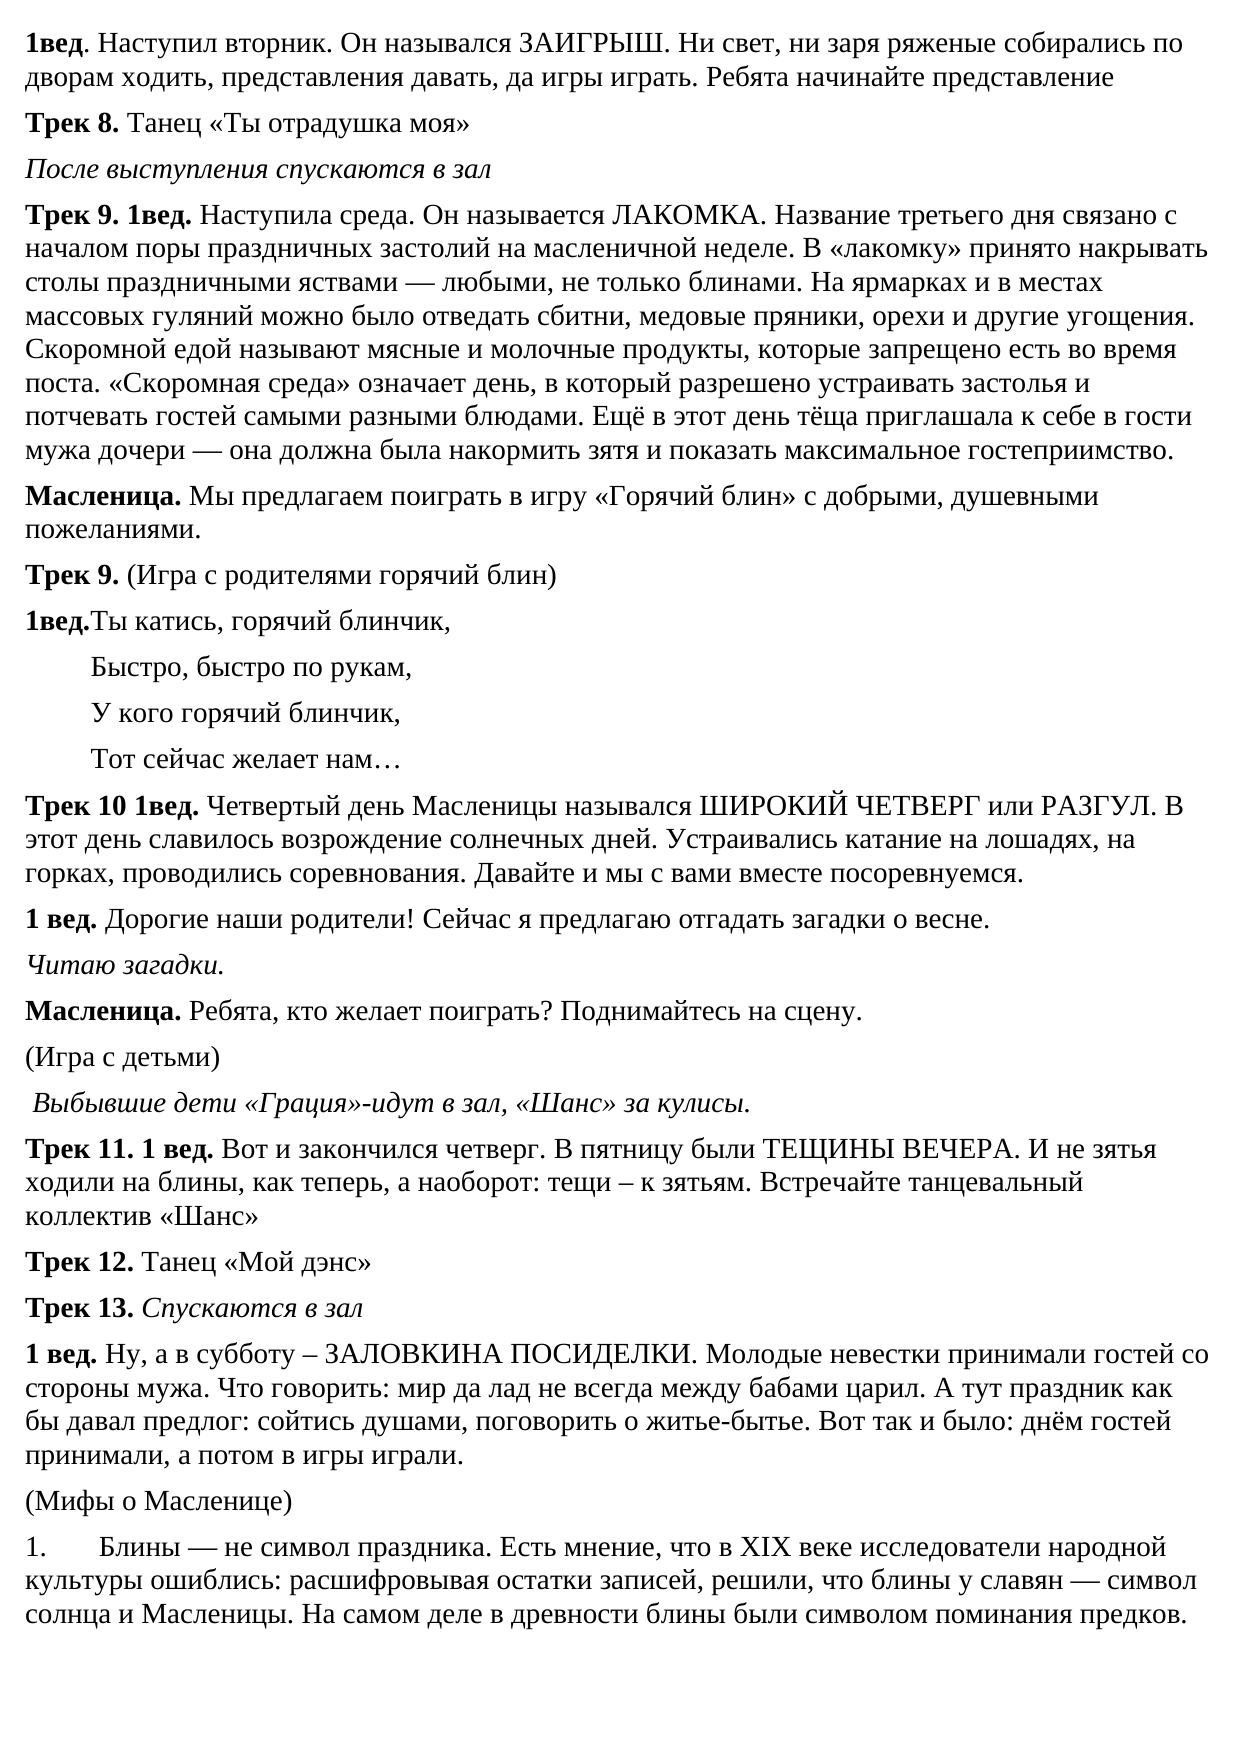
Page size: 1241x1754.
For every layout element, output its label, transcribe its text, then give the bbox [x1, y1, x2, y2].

text Трек 12. Танец «Мой дэнс» [25, 1244, 1215, 1278]
text Выбывшие дети «Грация»-идут в зал, «Шанс» за кулисы. [25, 1085, 1215, 1118]
text Трек 9. 1вед. Наступила среда. Он называется ЛАКОМКА. Название третьего дня связано с началом поры праздничных застолий на масленичной неделе. В «лакомку» принято накрывать столы праздничными яствами — любыми, не только блинами. На ярмарках и в местах массовых гуляний можно было отведать сбитни, медовые пряники, орехи и другие угощения. Скоромной едой называют мясные и молочные продукты, которые запрещено есть во время поста. «Скоромная среда» означает день, в который разрешено устраивать застолья и потчевать гостей самыми разными блюдами. Ещё в этот день тёща приглашала к себе в гости мужа дочери — она должна была накормить зятя и показать максимальное гостеприимство. [25, 197, 1215, 465]
text (Игра с детьми) [25, 1039, 1215, 1072]
text 1. Блины — не символ праздника. Есть мнение, что в XIX веке исследователи народной культуры ошиблись: расшифровывая остатки записей, решили, что блины у славян — символ солнца и Масленицы. На самом деле в древности блины были символом поминания предков. [25, 1529, 1215, 1629]
text Трек 11. 1 вед. Вот и закончился четверг. В пятницу были ТЕЩИНЫ ВЕЧЕРА. И не зятья ходили на блины, как теперь, а наоборот: тещи – к зятьям. Встречайте танцевальный коллектив «Шанс» [25, 1131, 1215, 1232]
text Трек 13. Спускаются в зал [25, 1290, 1215, 1324]
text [25, 151, 1215, 184]
text Читаю загадки. [25, 947, 1215, 980]
text Быстро, быстро по рукам, [25, 649, 1215, 683]
text 1 вед. Ну, а в субботу – ЗАЛОВКИНА ПОСИДЕЛКИ. Молодые невестки принимали гостей со стороны мужа. Что говорить: мир да лад не всегда между бабами царил. А тут праздник как бы давал предлог: сойтись душами, поговорить о житье-бытье. Вот так и было: днём гостей принимали, а потом в игры играли. [25, 1336, 1215, 1470]
text 1вед.Ты катись, горячий блинчик, [25, 603, 1215, 637]
text 1вед. Наступил вторник. Он назывался ЗАИГРЫШ. Ни свет, ни заря ряженые собирались по дворам ходить, представления давать, да игры играть. Ребята начинайте представление [25, 25, 1215, 92]
text Тот сейчас желает нам… [25, 742, 1215, 775]
text Трек 9. (Игра с родителями горячий блин) [25, 557, 1215, 591]
text 1 вед. Дорогие наши родители! Сейчас я предлагаю отгадать загадки о весне. [25, 901, 1215, 934]
text Трек 10 1вед. Четвертый день Масленицы назывался ШИРОКИЙ ЧЕТВЕРГ или РАЗГУЛ. В этот день славилось возрождение солнечных дней. Устраивались катание на лошадях, на горках, проводились соревнования. Давайте и мы с вами вместе посоревнуемся. [25, 788, 1215, 888]
text У кого горячий блинчик, [25, 696, 1215, 729]
text (Мифы о Масленице) [25, 1483, 1215, 1516]
text Масленица. Мы предлагаем поиграть в игру «Горячий блин» с добрыми, душевными пожеланиями. [25, 478, 1215, 545]
text Масленица. Ребята, кто желает поиграть? Поднимайтесь на сцену. [25, 993, 1215, 1026]
text Трек 8. Танец «Ты отрадушка моя» [25, 105, 1215, 138]
